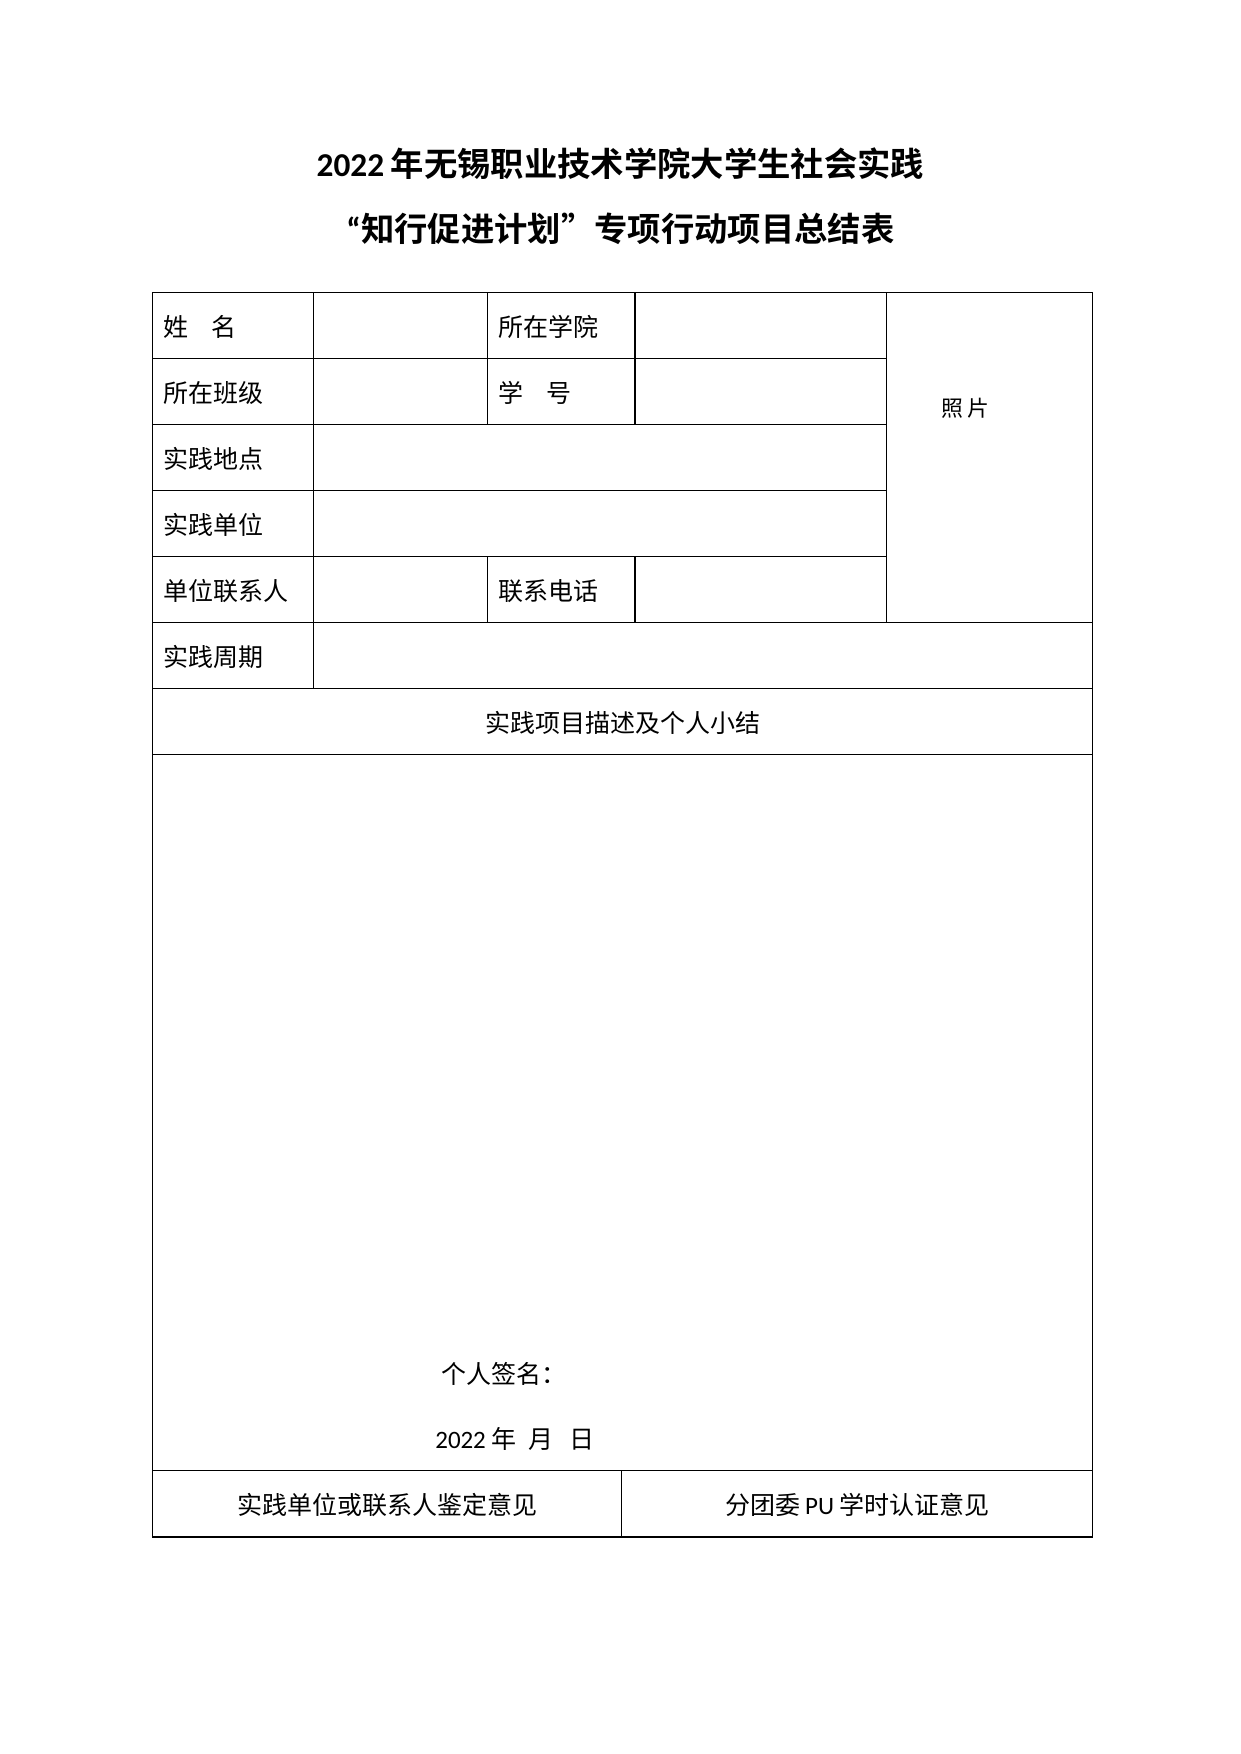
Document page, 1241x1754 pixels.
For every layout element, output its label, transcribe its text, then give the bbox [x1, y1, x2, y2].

table_cell [636, 359, 886, 424]
table_cell 单位联系人 [153, 557, 313, 622]
table_cell [314, 425, 886, 490]
table_cell 分团委PU学时认证意见 [622, 1471, 1092, 1536]
table_header 照 片 [887, 293, 1092, 622]
table_cell [314, 623, 1092, 688]
table_cell [636, 557, 886, 622]
table_header [314, 293, 487, 358]
table_cell 实践周期 [153, 623, 313, 688]
table_cell 实践单位或联系人鉴定意见 [153, 1471, 621, 1536]
table_cell [314, 359, 487, 424]
text “知行促进计划”专项行动项目总结表 [148, 194, 1092, 259]
table_cell [314, 491, 886, 556]
table_cell 实践地点 [153, 425, 313, 490]
table_cell 联系电话 [488, 557, 634, 622]
table_header 姓 名 [153, 293, 313, 358]
table_cell 实践项目描述及个人小结 [153, 689, 1092, 754]
table_cell 实践单位 [153, 491, 313, 556]
table_cell 学 号 [488, 359, 634, 424]
table_header [636, 293, 886, 358]
text 2022年无锡职业技术学院大学生社会实践 [148, 129, 1092, 194]
table_header 所在学院 [488, 293, 634, 358]
table_cell [314, 557, 487, 622]
table_cell 个人签名： 2022 年 月 日 [153, 755, 1092, 1470]
table_cell 所在班级 [153, 359, 313, 424]
